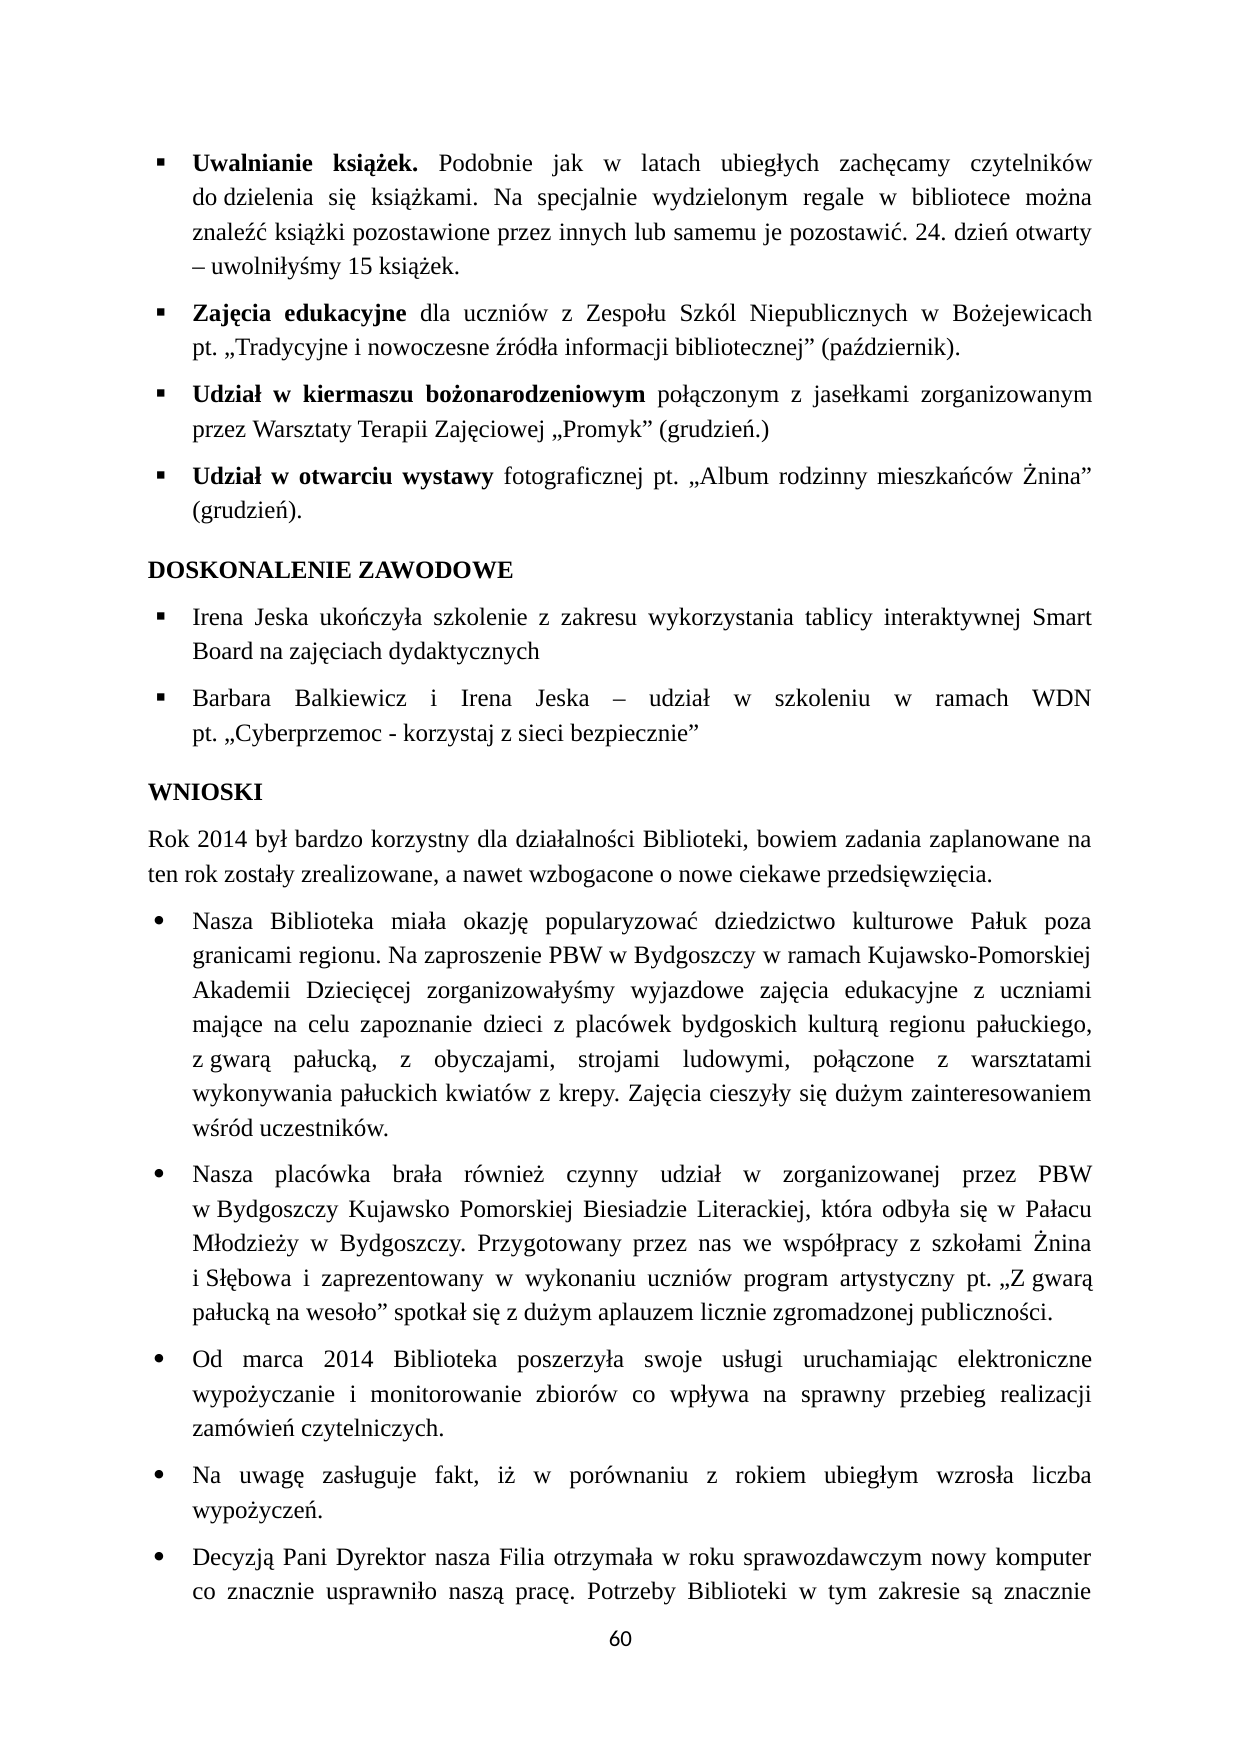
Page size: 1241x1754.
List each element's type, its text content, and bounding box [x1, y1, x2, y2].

text WNIOSKI [148, 777, 1093, 806]
list Na uwagę zasługuje fakt, iż w porównaniu z rokiem ubiegłym wzrosła liczba wypożyczeń. [154, 1460, 1093, 1524]
list Uwalnianie książek. Podobnie jak w latach ubiegłych zachęcamy czytelników do dzielenia się książkami. Na specjalnie wydzielonym regale w bibliotece można znaleźć książki pozostawione przez innych lub samemu je pozostawić. 24. dzień otwarty – uwolniłyśmy 15 książek. [155, 148, 1093, 280]
list Barbara Balkiewicz i Irena Jeska – udział w szkoleniu w ramach WDN pt. „Cyberprzemoc - korzystaj z sieci bezpiecznie” [155, 683, 1093, 747]
list Nasza placówka brała również czynny udział w zorganizowanej przez PBW w Bydgoszczy Kujawsko Pomorskiej Biesiadzie Literackiej, która odbyła się w Pałacu Młodzieży w Bydgoszczy. Przygotowany przez nas we współpracy z szkołami Żnina i Słębowa i zaprezentowany w wykonaniu uczniów program artystyczny pt. „Z gwarą pałucką na wesoło” spotkał się z dużym aplauzem licznie zgromadzonej publiczności. [154, 1159, 1093, 1326]
text Rok 2014 był bardzo korzystny dla działalności Biblioteki, bowiem zadania zaplanowane na ten rok zostały zrealizowane, a nawet wzbogacone o nowe ciekawe przedsięwzięcia. [148, 824, 1093, 887]
list Udział w kiermaszu bożonarodzeniowym połączonym z jasełkami zorganizowanym przez Warsztaty Terapii Zajęciowej „Promyk” (grudzień.) [155, 379, 1093, 443]
list Nasza Biblioteka miała okazję popularyzować dziedzictwo kulturowe Pałuk poza granicami regionu. Na zaproszenie PBW w Bydgoszczy w ramach Kujawsko-Pomorskiej Akademii Dziecięcej zorganizowałyśmy wyjazdowe zajęcia edukacyjne z uczniami mające na celu zapoznanie dzieci z placówek bydgoskich kulturą regionu pałuckiego, z gwarą pałucką, z obyczajami, strojami ludowymi, połączone z warsztatami wykonywania pałuckich kwiatów z krepy. Zajęcia cieszyły się dużym zainteresowaniem wśród uczestników. [154, 906, 1093, 1141]
list Od marca 2014 Biblioteka poszerzyła swoje usługi uruchamiając elektroniczne wypożyczanie i monitorowanie zbiorów co wpływa na sprawny przebieg realizacji zamówień czytelniczych. [154, 1344, 1093, 1442]
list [154, 1542, 1093, 1605]
text DOSKONALENIE ZAWODOWE [148, 555, 1093, 584]
list Udział w otwarciu wystawy fotograficznej pt. „Album rodzinny mieszkańców Żnina” (grudzień). [155, 461, 1093, 524]
list Zajęcia edukacyjne dla uczniów z Zespołu Szkól Niepublicznych w Bożejewicach pt. „Tradycyjne i nowoczesne źródła informacji bibliotecznej” (październik). [155, 298, 1093, 361]
list Irena Jeska ukończyła szkolenie z zakresu wykorzystania tablicy interaktywnej Smart Board na zajęciach dydaktycznych [155, 602, 1093, 665]
